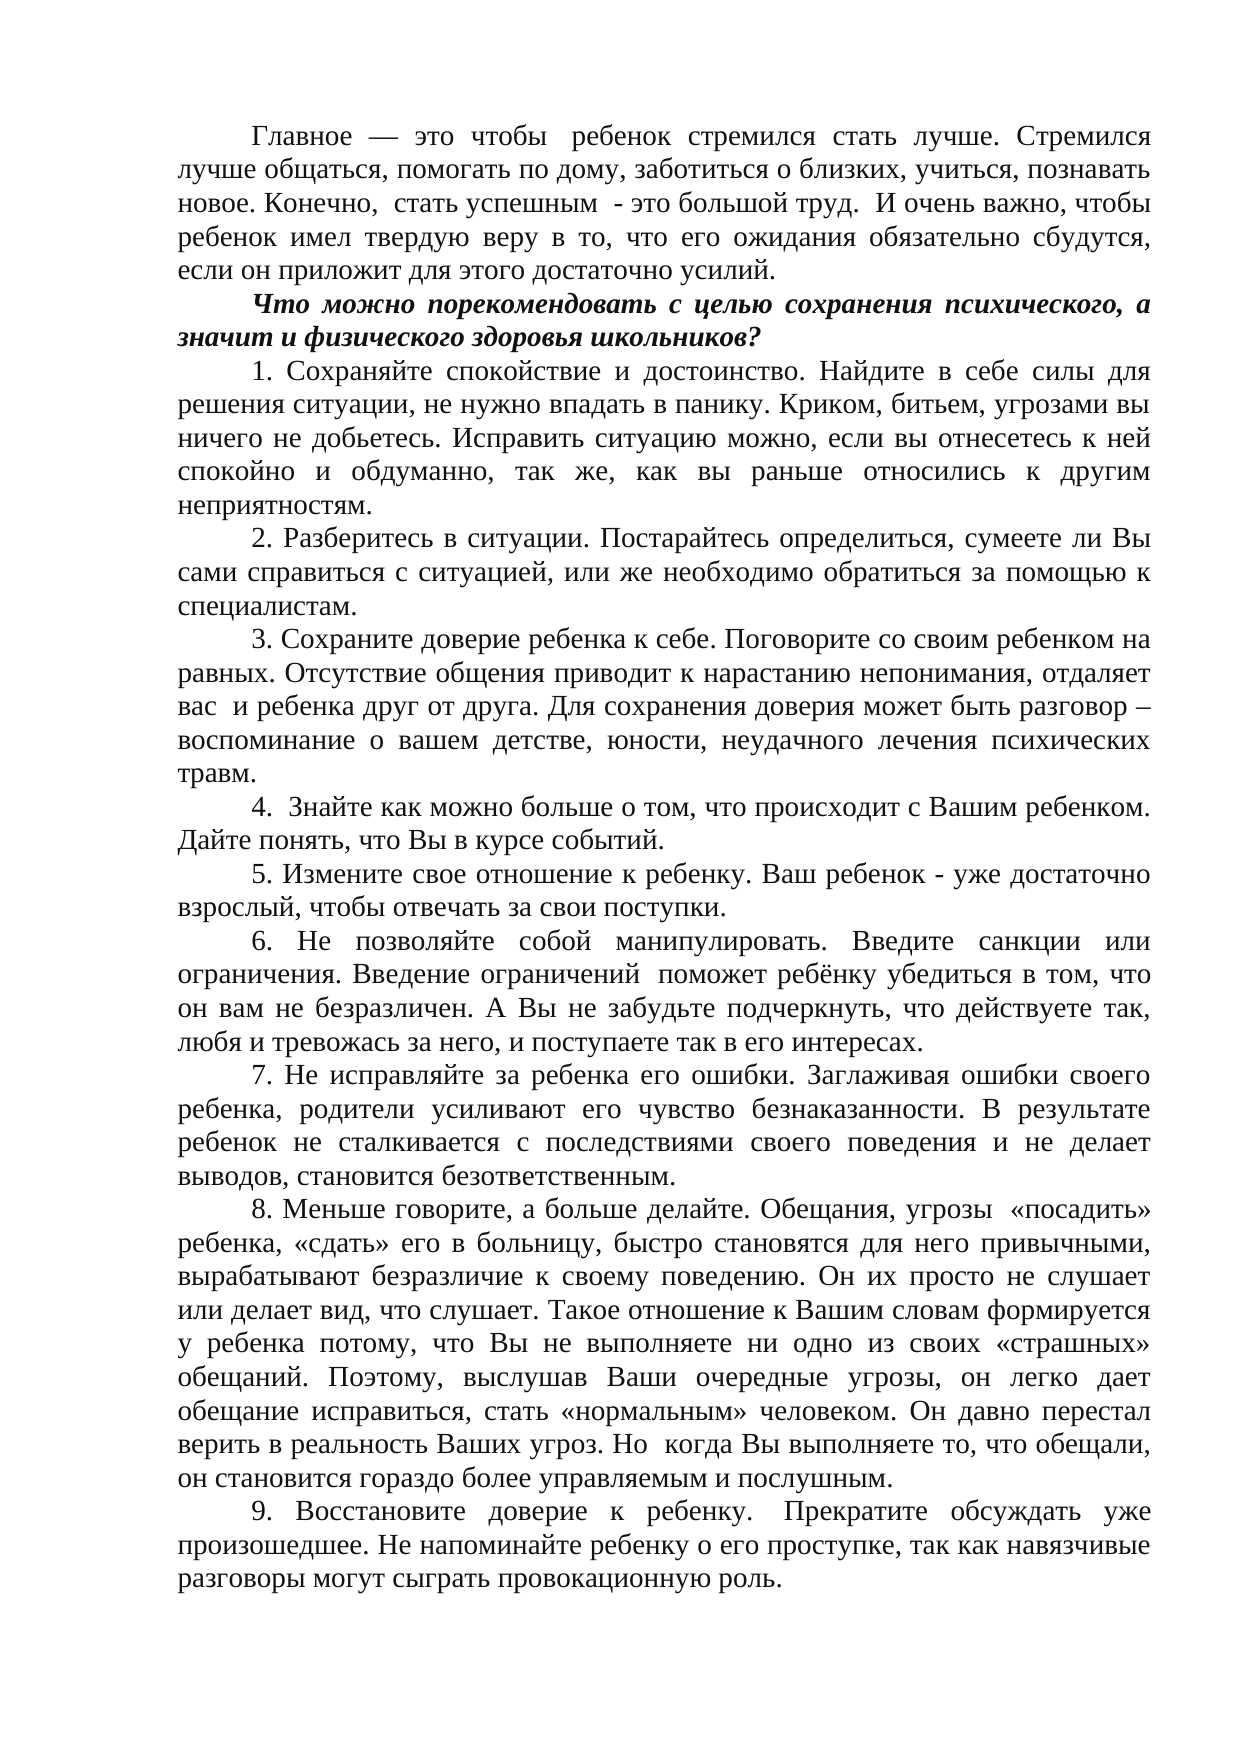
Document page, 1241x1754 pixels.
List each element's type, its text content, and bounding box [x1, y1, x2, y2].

text 5. Измените свое отношение к ребенку. Ваш ребенок - уже достаточно взрослый, чтобы отвечать за свои поступки. [177, 856, 1152, 923]
text 2. Разберитесь в ситуации. Постарайтесь определиться, сумеете ли Вы сами справиться с ситуацией, или же необходимо обратиться за помощью к специалистам. [177, 521, 1152, 621]
text 8. Меньше говорите, а больше делайте. Обещания, угрозы «посадить» ребенка, «сдать» его в больницу, быстро становятся для него привычными, вырабатывают безразличие к своему поведению. Он их просто не слушает или делает вид, что слушает. Такое отношение к Вашим словам формируется у ребенка потому, что Вы не выполняете ни одно из своих «страшных» обещаний. Поэтому, выслушав Ваши очередные угрозы, он легко дает обещание исправиться, стать «нормальным» человеком. Он давно перестал верить в реальность Ваших угроз. Но когда Вы выполняете то, что обещали, он становится гораздо более управляемым и послушным. [177, 1191, 1152, 1493]
text 7. Не исправляйте за ребенка его ошибки. Заглаживая ошибки своего ребенка, родители усиливают его чувство безнаказанности. В результате ребенок не сталкивается с последствиями своего поведения и не делает выводов, становится безответственным. [177, 1057, 1152, 1191]
text 1. Сохраняйте спокойствие и достоинство. Найдите в себе силы для решения ситуации, не нужно впадать в панику. Криком, битьем, угрозами вы ничего не добьетесь. Исправить ситуацию можно, если вы отнесетесь к ней спокойно и обдуманно, так же, как вы раньше относились к другим неприятностям. [177, 353, 1152, 521]
text 9. Восстановите доверие к ребенку. Прекратите обсуждать уже произошедшее. Не напоминайте ребенку о его проступке, так как навязчивые разговоры могут сыграть провокационную роль. [177, 1493, 1152, 1594]
text Главное — это чтобы ребенок стремился стать лучше. Стремился лучше общаться, помогать по дому, заботиться о близких, учиться, познавать новое. Конечно, стать успешным - это большой труд. И очень важно, чтобы ребенок имел твердую веру в то, что его ожидания обязательно сбудутся, если он приложит для этого достаточно усилий. [177, 118, 1152, 286]
text 4. Знайте как можно больше о том, что происходит с Вашим ребенком. Дайте понять, что Вы в курсе событий. [177, 789, 1152, 856]
text 3. Сохраните доверие ребенка к себе. Поговорите со своим ребенком на равных. Отсутствие общения приводит к нарастанию непонимания, отдаляет вас и ребенка друг от друга. Для сохранения доверия может быть разговор – воспоминание о вашем детстве, юности, неудачного лечения психических травм. [177, 621, 1152, 789]
text Что можно порекомендовать с целью сохранения психического, а значит и физического здоровья школьников? [177, 286, 1152, 353]
text 6. Не позволяйте собой манипулировать. Введите санкции или ограничения. Введение ограничений поможет ребёнку убедиться в том, что он вам не безразличен. А Вы не забудьте подчеркнуть, что действуете так, любя и тревожась за него, и поступаете так в его интересах. [177, 923, 1152, 1057]
